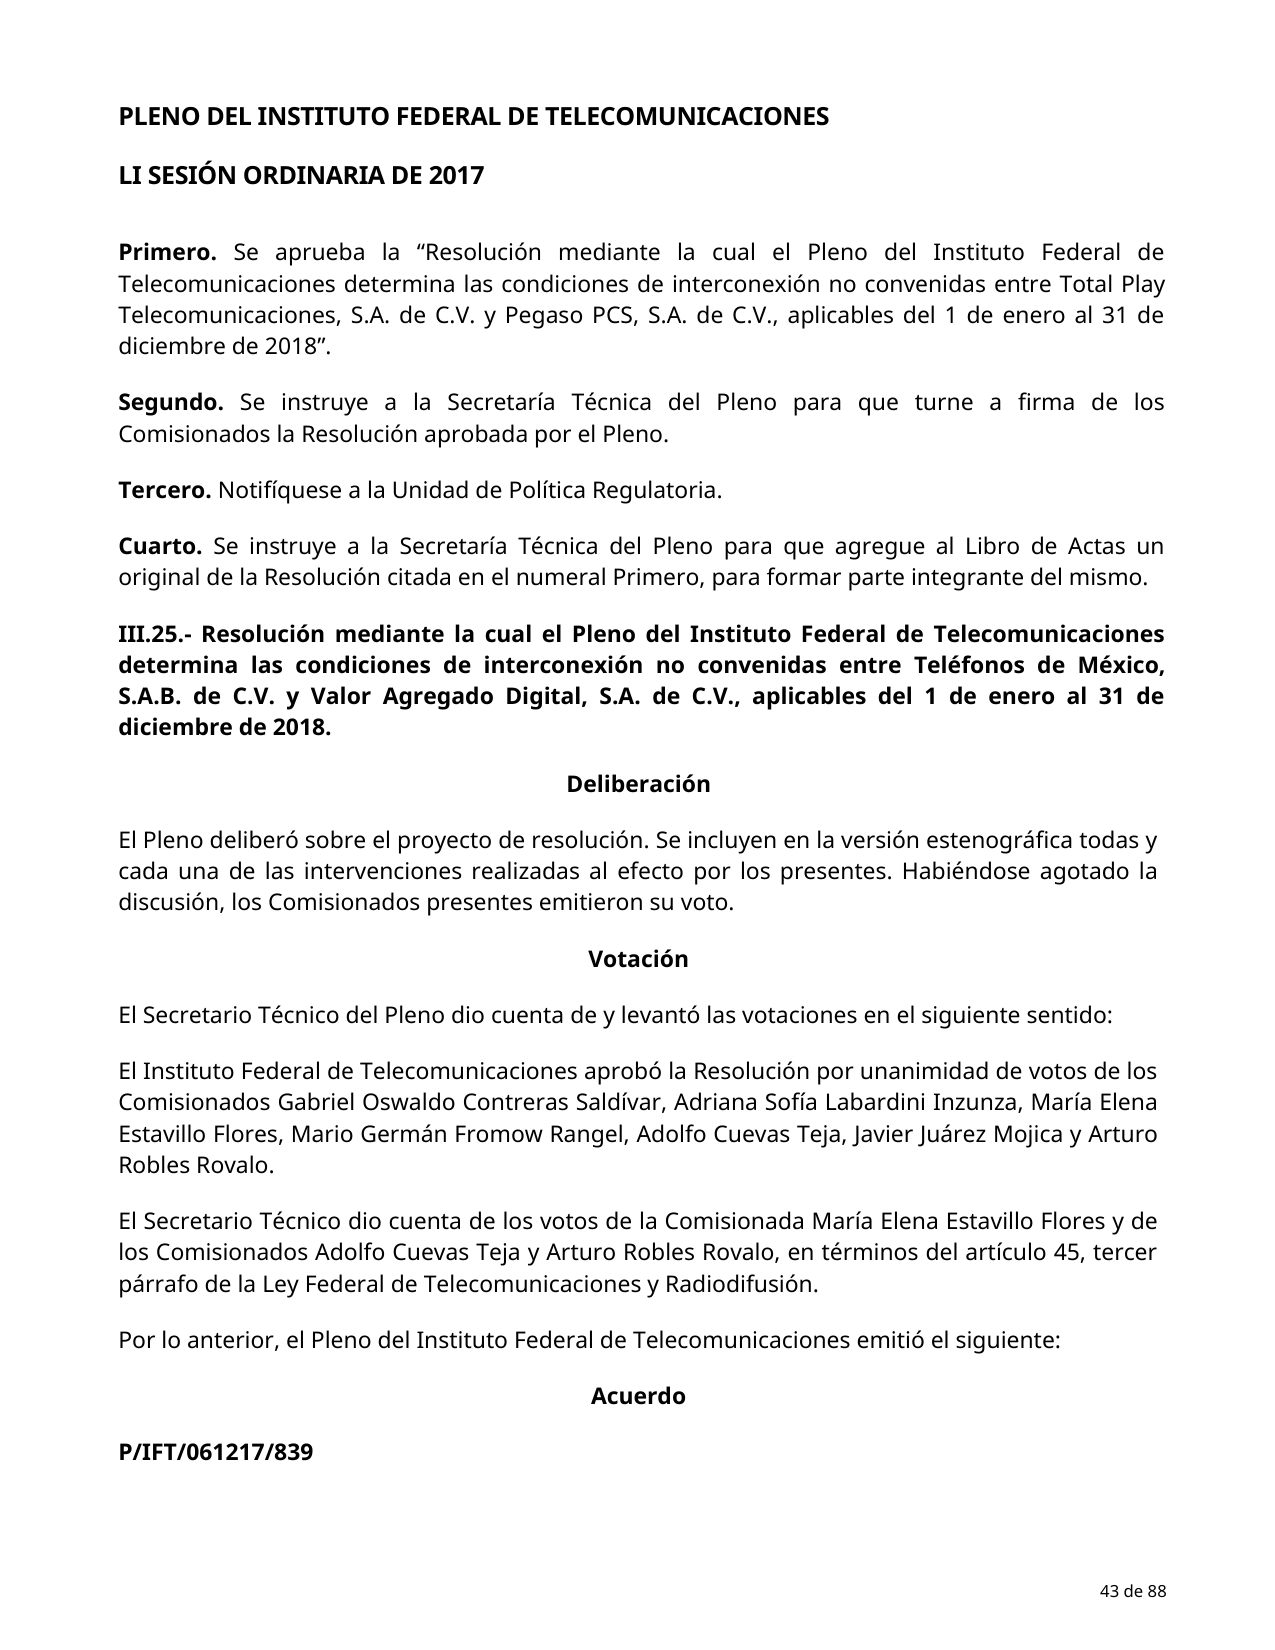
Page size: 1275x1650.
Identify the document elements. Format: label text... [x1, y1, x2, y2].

text El Pleno deliberó sobre el proyecto de resolución. Se incluyen en la versión estenográfica todas y cada una de las intervenciones realizadas al efecto por los presentes. Habiéndose agotado la discusión, los Comisionados presentes emitieron su voto. [118, 824, 1159, 917]
text III.25.- Resolución mediante la cual el Pleno del Instituto Federal de Telecomunicaciones determina las condiciones de interconexión no convenidas entre Teléfonos de México, S.A.B. de C.V. y Valor Agregado Digital, S.A. de C.V., aplicables del 1 de enero al 31 de diciembre de 2018. [118, 617, 1166, 742]
text El Secretario Técnico dio cuenta de los votos de la Comisionada María Elena Estavillo Flores y de los Comisionados Adolfo Cuevas Teja y Arturo Robles Rovalo, en términos del artículo 45, tercer párrafo de la Ley Federal de Telecomunicaciones y Radiodifusión. [118, 1205, 1159, 1299]
text Tercero. Notifíquese a la Unidad de Política Regulatoria. [118, 474, 1166, 505]
text P/IFT/061217/839 [118, 1436, 1166, 1467]
text Cuarto. Se instruye a la Secretaría Técnica del Pleno para que agregue al Libro de Actas un original de la Resolución citada en el numeral Primero, para formar parte integrante del mismo. [118, 530, 1166, 592]
text El Instituto Federal de Telecomunicaciones aprobó la Resolución por unanimidad de votos de los Comisionados Gabriel Oswaldo Contreras Saldívar, Adriana Sofía Labardini Inzunza, María Elena Estavillo Flores, Mario Germán Fromow Rangel, Adolfo Cuevas Teja, Javier Juárez Mojica y Arturo Robles Rovalo. [118, 1055, 1159, 1180]
text Deliberación [118, 767, 1159, 799]
text Votación [118, 942, 1159, 974]
text Segundo. Se instruye a la Secretaría Técnica del Pleno para que turne a firma de los Comisionados la Resolución aprobada por el Pleno. [118, 386, 1166, 449]
text Acuerdo [118, 1380, 1159, 1411]
text Por lo anterior, el Pleno del Instituto Federal de Telecomunicaciones emitió el siguiente: [118, 1324, 1159, 1355]
text El Secretario Técnico del Pleno dio cuenta de y levantó las votaciones en el siguiente sentido: [118, 999, 1159, 1030]
list Primero. Se aprueba la “Resolución mediante la cual el Pleno del Instituto Federal de Telecomunicaciones determina las condiciones de interconexión no convenidas entre Total Play Telecomunicaciones, S.A. de C.V. y Pegaso PCS, S.A. de C.V., aplicables del 1 de enero al 31 de diciembre de 2018”. [118, 236, 1166, 361]
